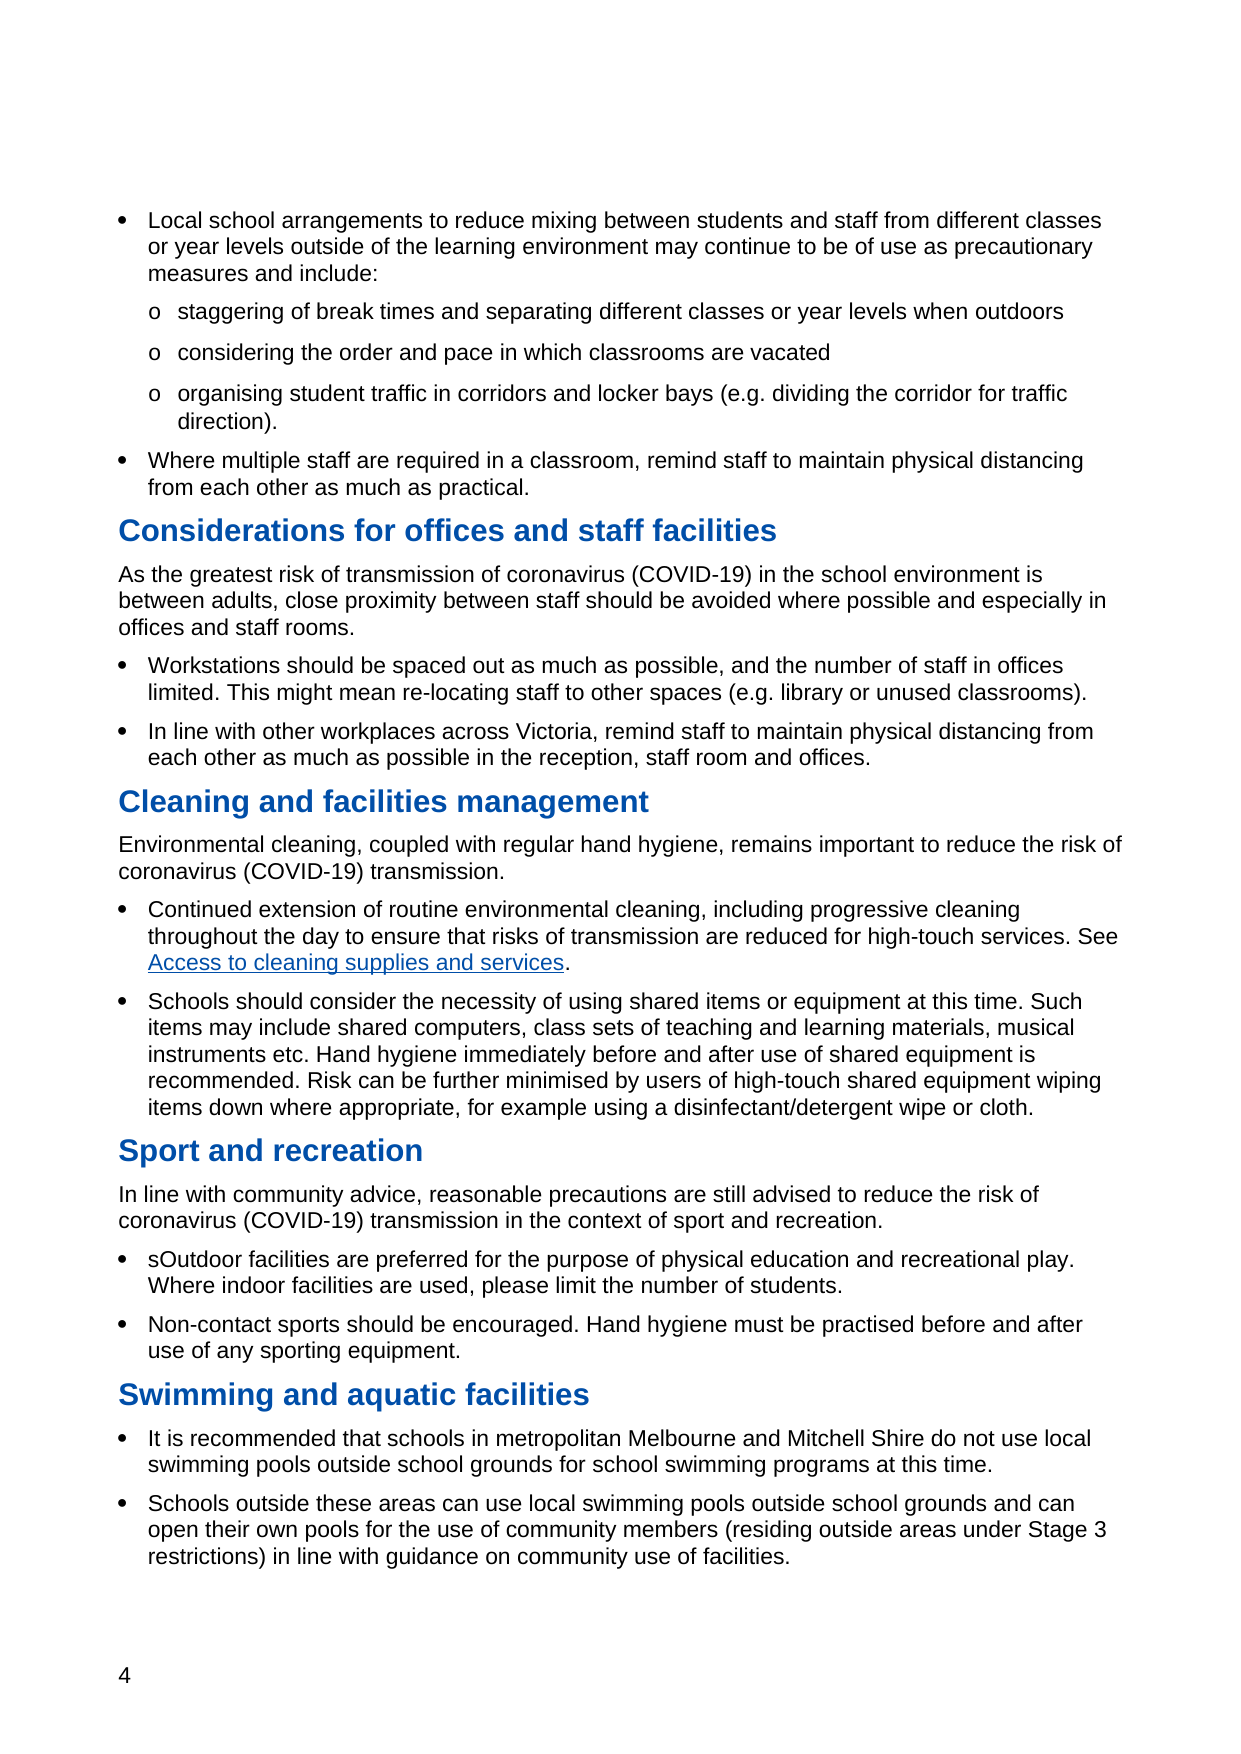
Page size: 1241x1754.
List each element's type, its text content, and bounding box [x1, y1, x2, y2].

text Continued extension of routine environmental cleaning, including progressive cleaning throughout the day to ensure that risks of transmission are reduced for high-touch services. See Access to cleaning supplies and services. [118, 896, 1122, 976]
text Schools outside these areas can use local swimming pools outside school grounds and can open their own pools for the use of community members (residing outside areas under Stage 3 restrictions) in line with guidance on community use of facilities. [118, 1490, 1122, 1569]
text Schools should consider the necessity of using shared items or equipment at this time. Such items may include shared computers, class sets of teaching and learning materials, musical instruments etc. Hand hygiene immediately before and after use of shared equipment is recommended. Risk can be further minimised by users of high-touch shared equipment wiping items down where appropriate, for example using a disinfectant/detergent wipe or cloth. [118, 988, 1122, 1120]
text staggering of break times and separating different classes or year levels when outdoors [148, 298, 1122, 327]
text Where multiple staff are required in a classroom, remind staff to maintain physical distancing from each other as much as practical. [118, 447, 1122, 500]
text Environmental cleaning, coupled with regular hand hygiene, remains important to reduce the risk of coronavirus (COVID-19) transmission. [118, 831, 1122, 884]
text Local school arrangements to reduce mixing between students and staff from different classes or year levels outside of the learning environment may continue to be of use as precautionary measures and include: [118, 207, 1122, 286]
text Workstations should be spaced out as much as possible, and the number of staff in offices limited. This might mean re-locating staff to other spaces (e.g. library or unused classrooms). [118, 652, 1122, 705]
text organising student traffic in corridors and locker bays (e.g. dividing the corridor for traffic direction). [148, 380, 1122, 435]
text sOutdoor facilities are preferred for the purpose of physical education and recreational play. Where indoor facilities are used, please limit the number of students. [118, 1246, 1122, 1299]
subtitle Considerations for offices and staff facilities [118, 512, 1122, 548]
text In line with community advice, reasonable precautions are still advised to reduce the risk of coronavirus (COVID-19) transmission in the context of sport and recreation. [118, 1181, 1122, 1233]
text As the greatest risk of transmission of coronavirus (COVID-19) in the school environment is between adults, close proximity between staff should be avoided where possible and especially in offices and staff rooms. [118, 561, 1122, 640]
text Non-contact sports should be encouraged. Hand hygiene must be practised before and after use of any sporting equipment. [118, 1311, 1122, 1364]
text It is recommended that schools in metropolitan Melbourne and Mitchell Shire do not use local swimming pools outside school grounds for school swimming programs at this time. [118, 1425, 1122, 1477]
subtitle Cleaning and facilities management [118, 783, 1122, 819]
text considering the order and pace in which classrooms are vacated [148, 339, 1122, 367]
subtitle Swimming and aquatic facilities [118, 1376, 1122, 1412]
text In line with other workplaces across Victoria, remind staff to maintain physical distancing from each other as much as possible in the reception, staff room and offices. [118, 718, 1122, 770]
subtitle Sport and recreation [118, 1132, 1122, 1168]
